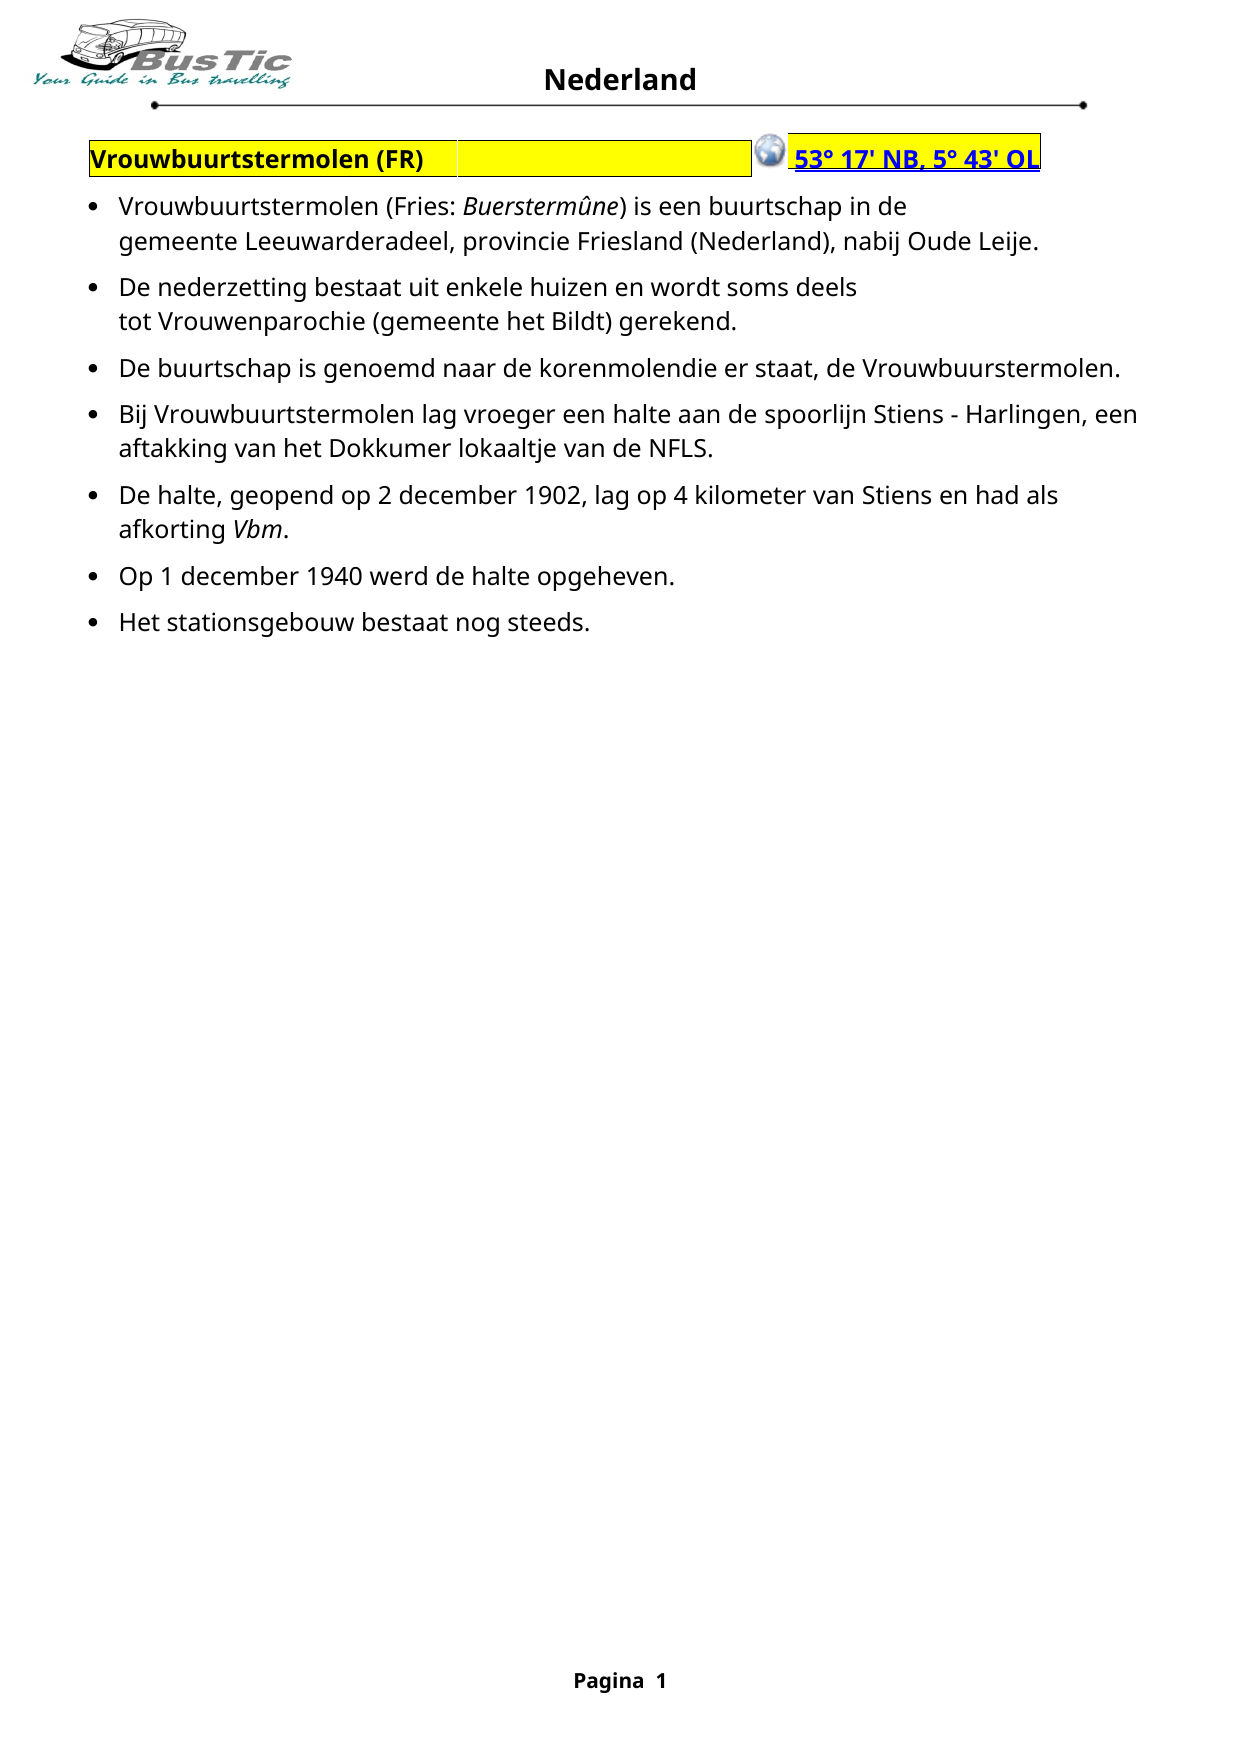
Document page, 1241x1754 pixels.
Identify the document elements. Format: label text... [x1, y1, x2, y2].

picture [752, 132, 788, 169]
text De halte, geopend op 2 december 1902, lag op 4 kilometer van Stiens en had als afkorting Vbm. [89, 477, 1152, 546]
picture [151, 98, 1089, 115]
text Vrouwbuurtstermolen (Fries: Buerstermûne) is een buurtschap in de gemeente Leeuwarderadeel, provincie Friesland (Nederland), nabij Oude Leije. [89, 189, 1152, 257]
text Op 1 december 1940 werd de halte opgeheven. [89, 558, 1152, 592]
text Bij Vrouwbuurtstermolen lag vroeger een halte aan de spoorlijn Stiens - Harlingen, een aftakking van het Dokkumer lokaaltje van de NFLS. [89, 397, 1152, 465]
text Het stationsgebouw bestaat nog steeds. [89, 605, 1152, 639]
text De buurtschap is genoemd naar de korenmolendie er staat, de Vrouwbuurstermolen. [89, 350, 1152, 384]
picture [24, 15, 302, 92]
text Vrouwbuurtstermolen (FR) 53° 17' NB, 5° 43' OL [752, 133, 1152, 177]
text De nederzetting bestaat uit enkele huizen en wordt soms deels tot Vrouwenparochie (gemeente het Bildt) gerekend. [89, 270, 1152, 338]
